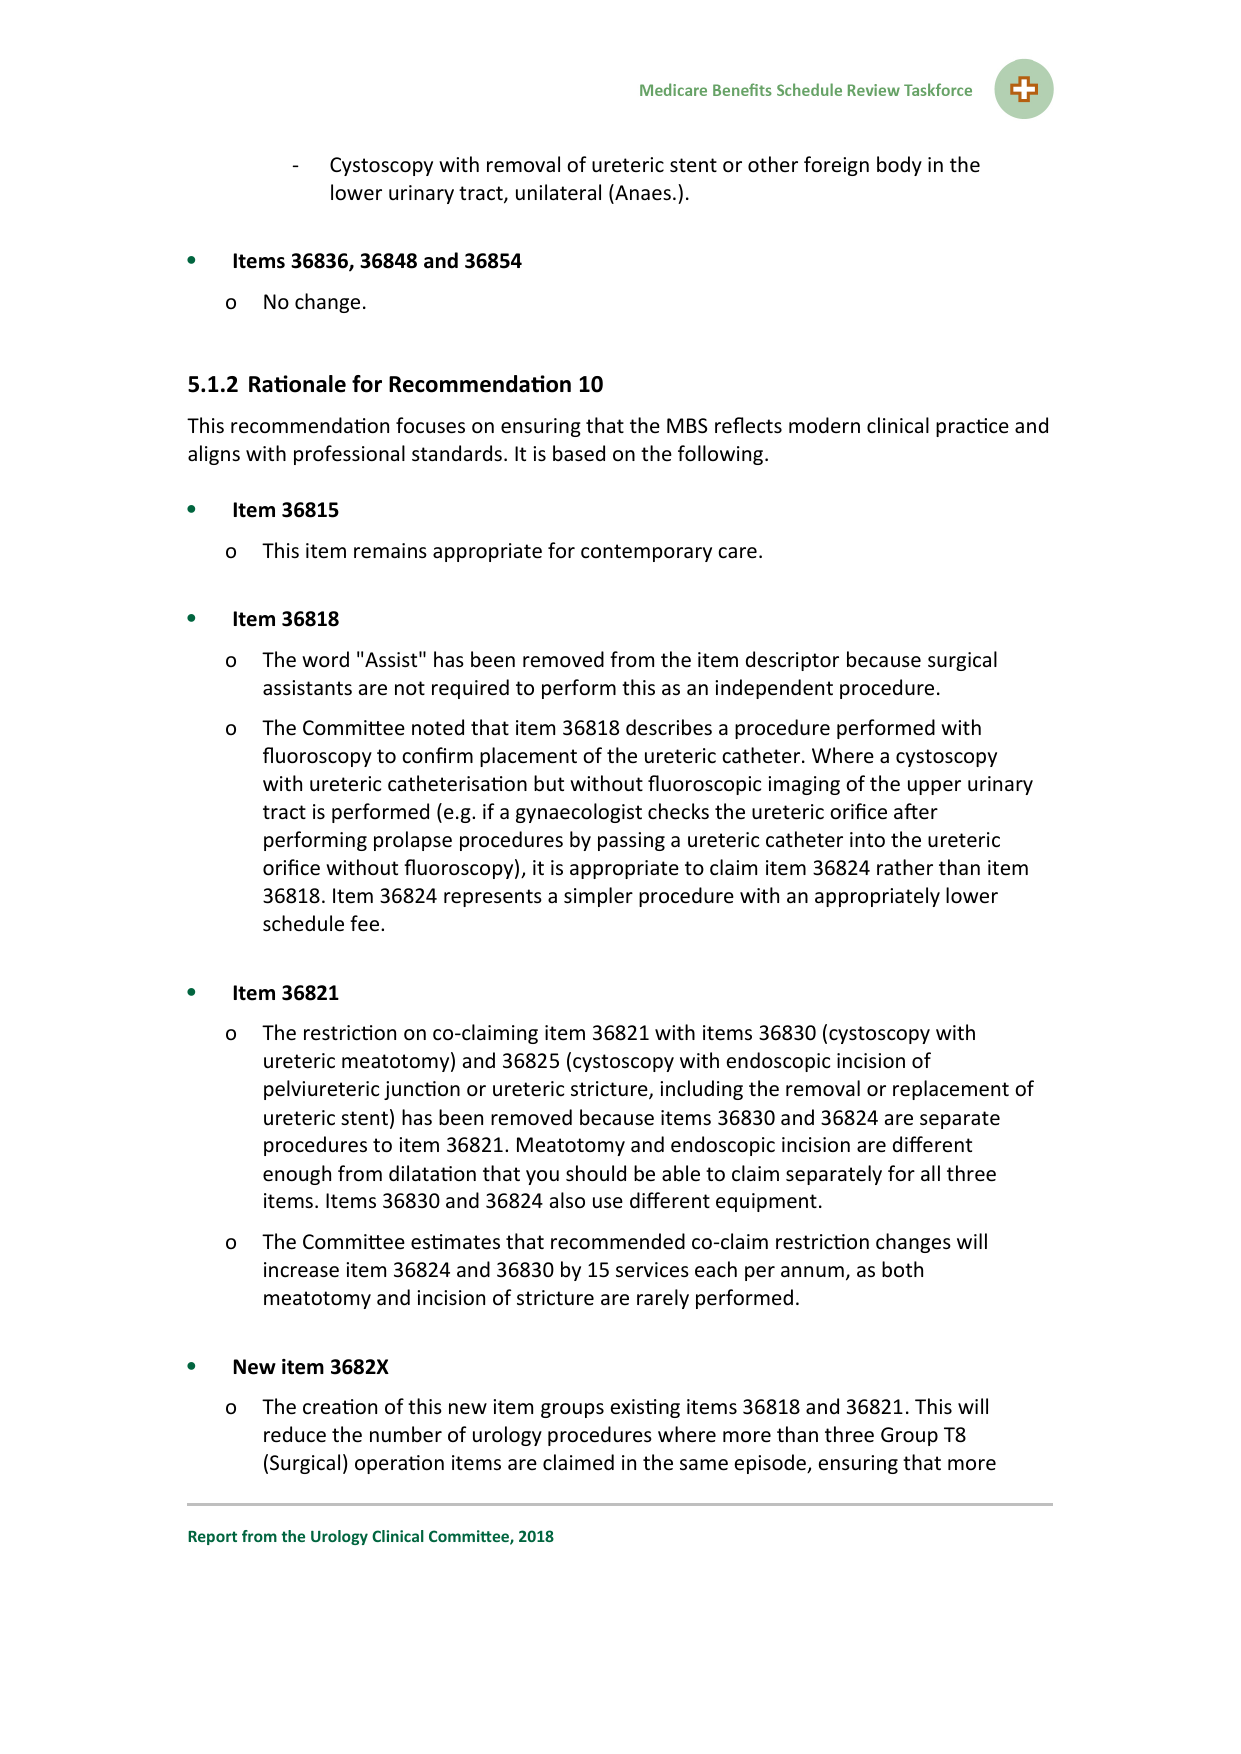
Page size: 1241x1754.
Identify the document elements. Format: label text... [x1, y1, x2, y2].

text The Committee noted that item 36818 describes a procedure performed with fluoroscopy to confirm placement of the ureteric catheter. Where a cystoscopy with ureteric catheterisation but without fluoroscopic imaging of the upper urinary tract is performed (e.g. if a gynaecologist checks the ureteric orifice after performing prolapse procedures by passing a ureteric catheter into the ureteric orifice without fluoroscopy), it is appropriate to claim item 36824 rather than item 36818. Item 36824 represents a simpler procedure with an appropriately lower schedule fee. [225, 713, 1038, 937]
text This item remains appropriate for contemporary care. [225, 536, 1038, 564]
text New item 3682X [187, 1352, 1053, 1380]
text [225, 1392, 1038, 1476]
text The word "Assist" has been removed from the item descriptor because surgical assistants are not required to perform this as an independent procedure. [225, 645, 1038, 701]
text No change. [225, 287, 1038, 315]
text Item 36818 [187, 604, 1053, 632]
picture [0, 0, 1241, 121]
text Items 36836, 36848 and 36854 [187, 247, 1053, 274]
text This recommendation focuses on ensuring that the MBS reflects modern clinical practice and aligns with professional standards. It is based on the following. [187, 411, 1053, 467]
text The Committee estimates that recommended co-claim restriction changes will increase item 36824 and 36830 by 15 services each per annum, as both meatotomy and incision of stricture are rarely performed. [225, 1227, 1038, 1311]
text Item 36815 [187, 495, 1053, 523]
text Cystoscopy with removal of ureteric stent or other foreign body in the lower urinary tract, unilateral (Anaes.). [292, 150, 1038, 206]
text The restriction on co-claiming item 36821 with items 36830 (cystoscopy with ureteric meatotomy) and 36825 (cystoscopy with endoscopic incision of pelviureteric junction or ureteric stricture, including the removal or replacement of ureteric stent) has been removed because items 36830 and 36824 are separate procedures to item 36821. Meatotomy and endoscopic incision are different enough from dilatation that you should be able to claim separately for all three items. Items 36830 and 36824 also use different equipment. [225, 1018, 1038, 1215]
text Item 36821 [187, 978, 1053, 1006]
subtitle Rationale for Recommendation 10 [187, 368, 1053, 399]
